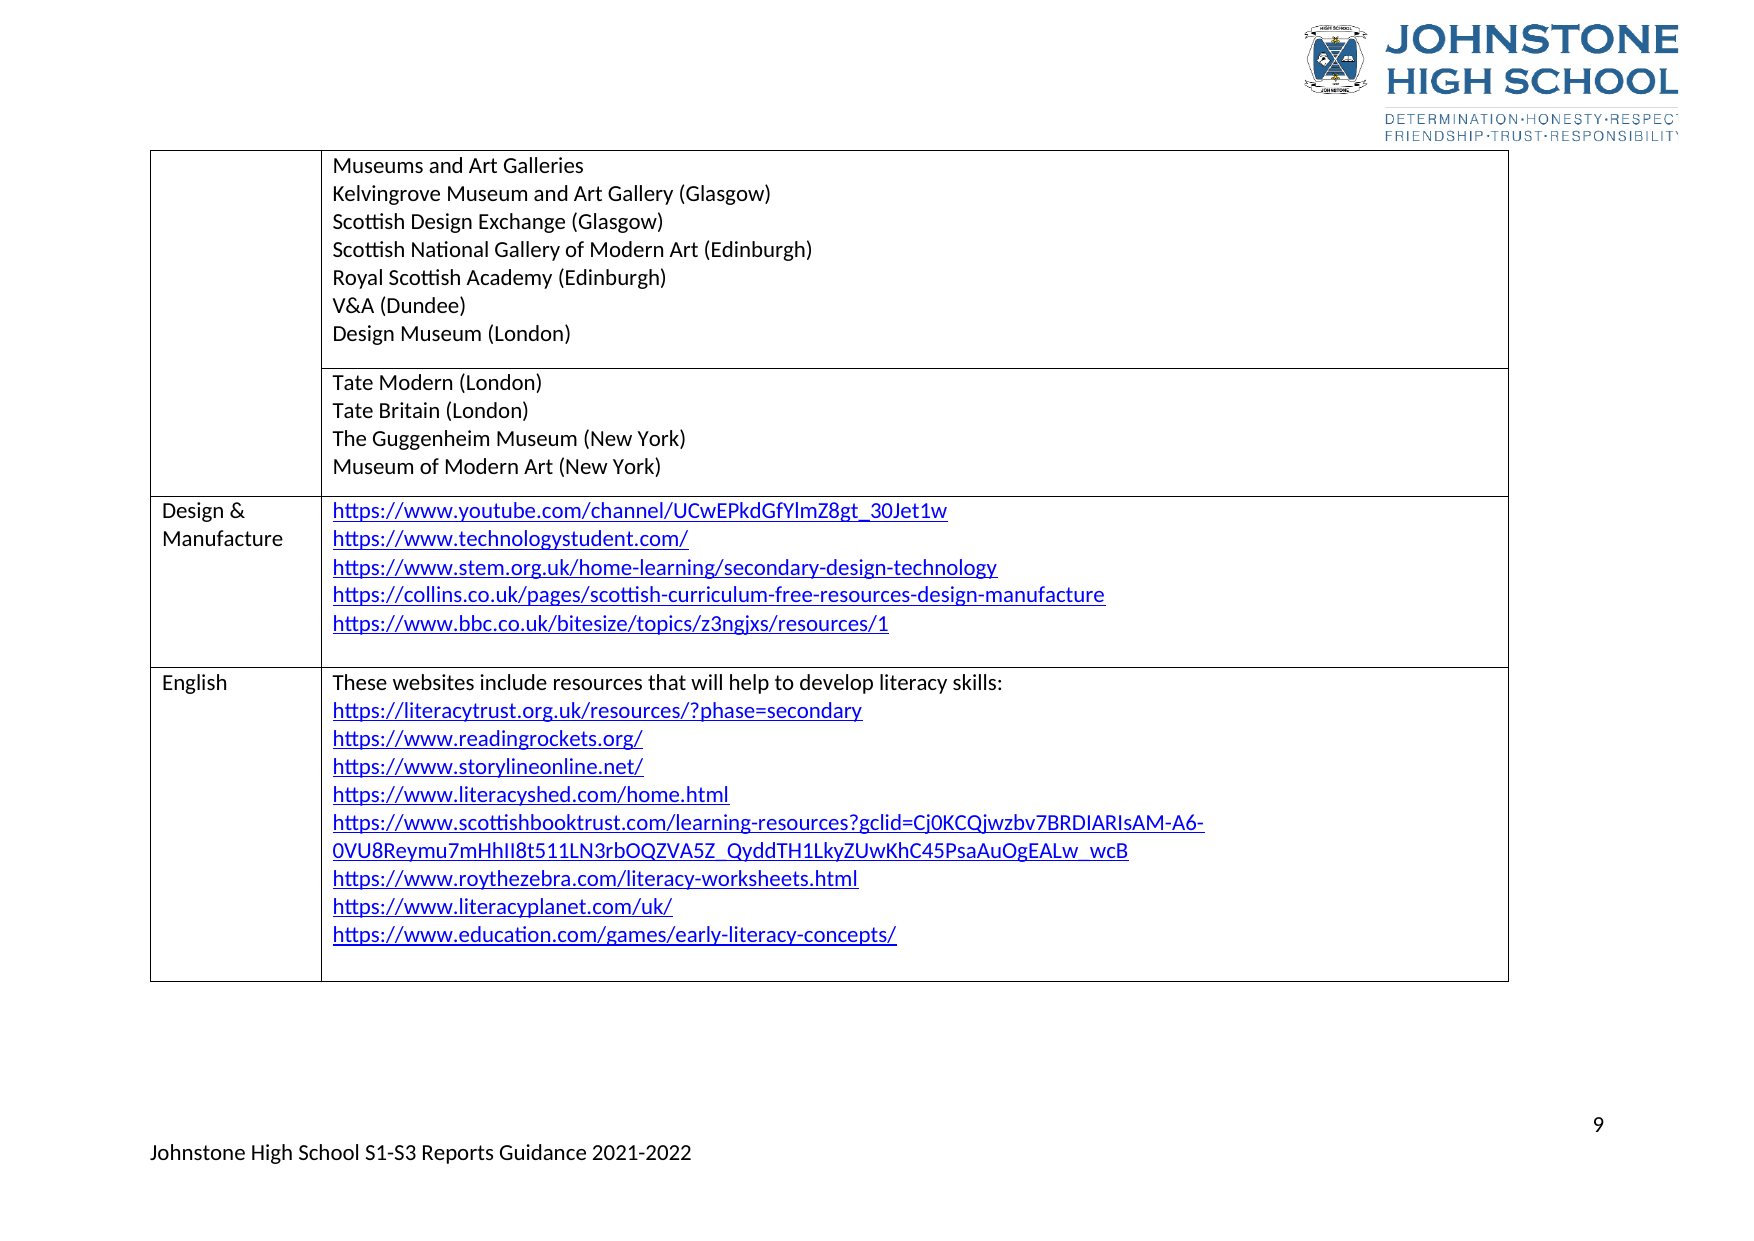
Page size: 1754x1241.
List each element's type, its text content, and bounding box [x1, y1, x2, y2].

table_cell Design & Manufacture [151, 497, 321, 667]
table_cell Tate Modern (London) Tate Britain (London) The Guggenheim Museum (New York) Museum of Modern Art (New York) [322, 369, 1508, 496]
table_cell These websites include resources that will help to develop literacy skills: https://literacytrust.org.uk/resources/?phase=secondary https://www.readingrockets.org/ https://www.storylineonline.net/ https://www.literacyshed.com/home.html https://www.scottishbooktrust.com/learning-resources?gclid=Cj0KCQjwzbv7BRDIARIsAM-A6-0VU8Reymu7mHhII8t511LN3rbOQZVA5Z_QyddTH1LkyZUwKhC45PsaAuOgEALw_wcB https://www.roythezebra.com/literacy-worksheets.html https://www.literacyplanet.com/uk/ https://www.education.com/games/early-literacy-concepts/ [322, 668, 1508, 981]
table_cell English [151, 668, 321, 981]
table_cell Museums and Art Galleries Kelvingrove Museum and Art Gallery (Glasgow) Scottish Design Exchange (Glasgow) Scottish National Gallery of Modern Art (Edinburgh) Royal Scottish Academy (Edinburgh) V&A (Dundee) Design Museum (London) [322, 151, 1508, 367]
table_cell https://www.youtube.com/channel/UCwEPkdGfYlmZ8gt_30Jet1w https://www.technologystudent.com/ https://www.stem.org.uk/home-learning/secondary-design-technology https://collins.co.uk/pages/scottish-curriculum-free-resources-design-manufacture https://www.bbc.co.uk/bitesize/topics/z3ngjxs/resources/1 [322, 497, 1508, 667]
picture [1303, 23, 1679, 146]
